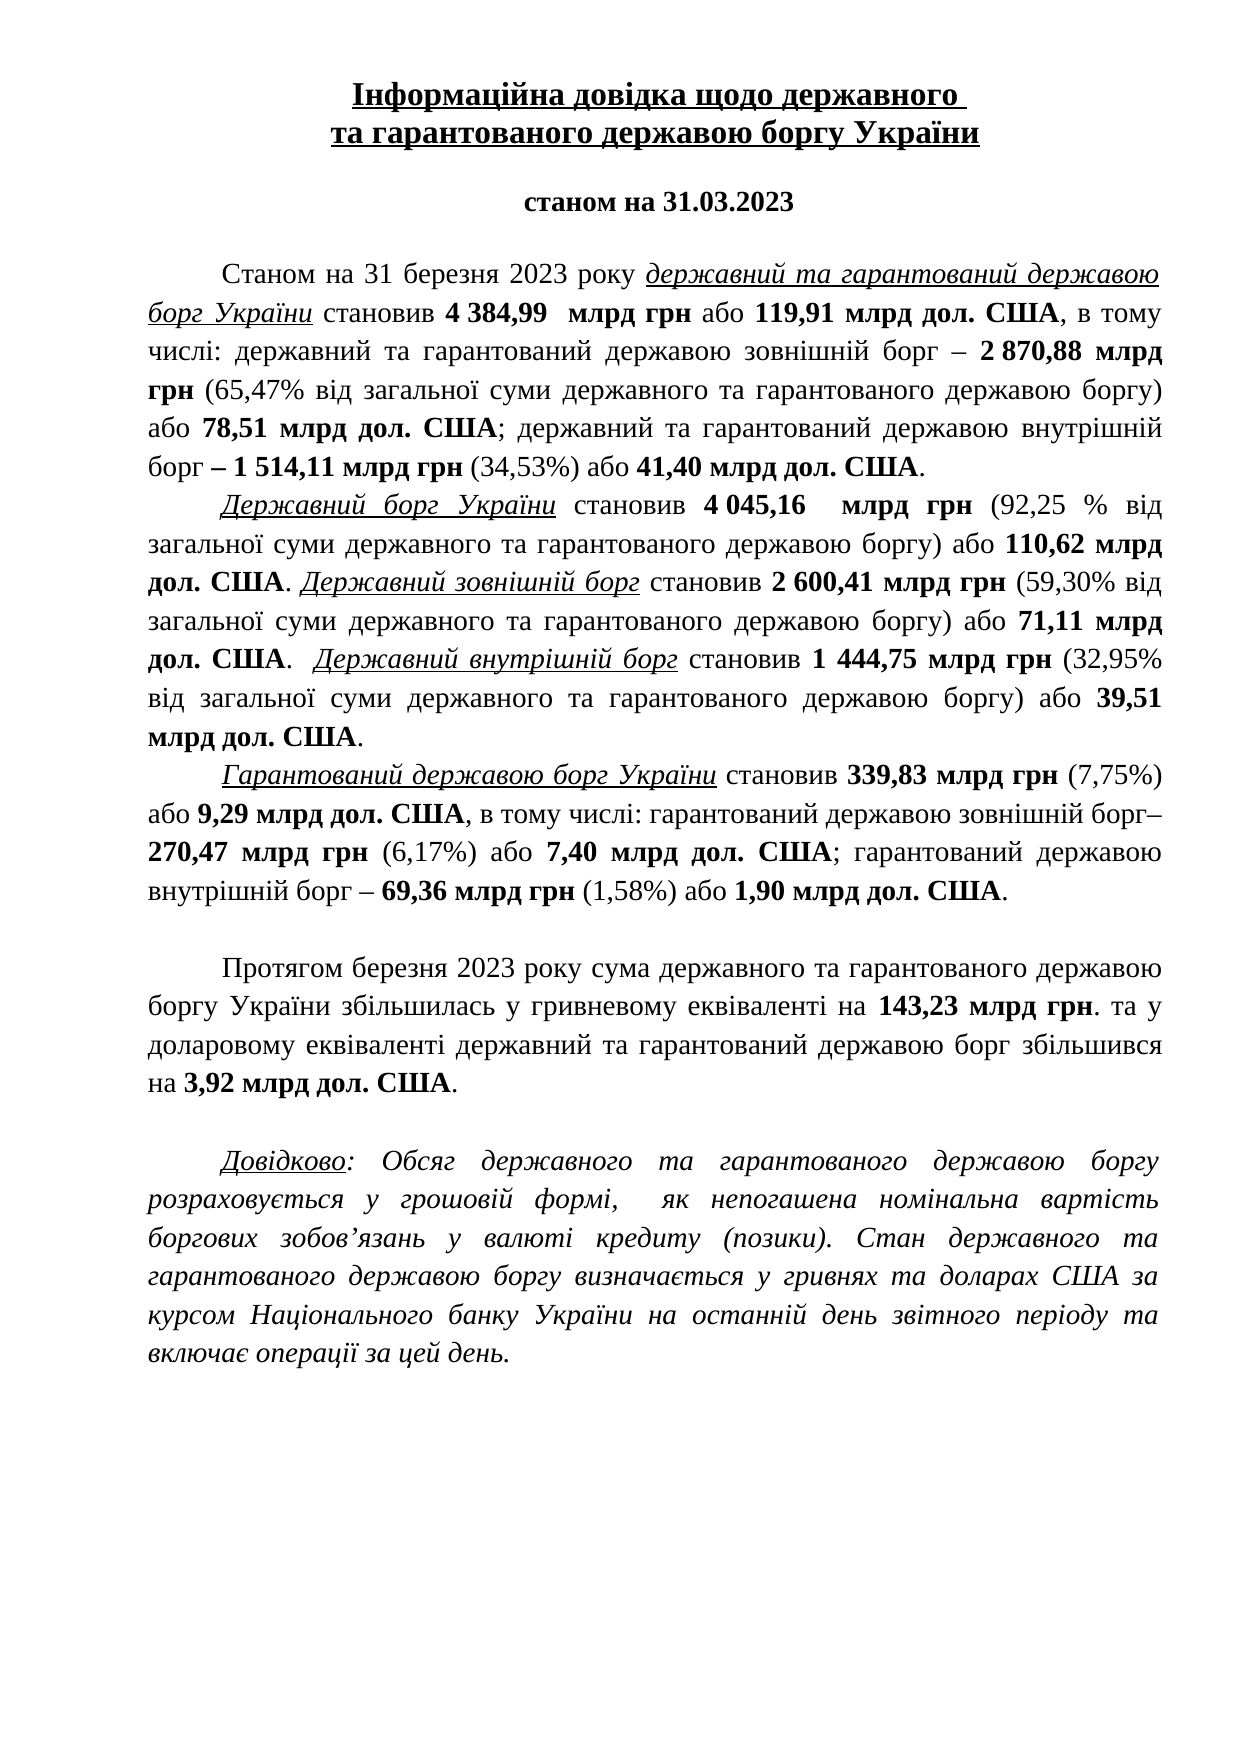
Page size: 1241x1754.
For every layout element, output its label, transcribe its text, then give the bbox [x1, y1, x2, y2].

text Станом на 31 березня 2023 року державний та гарантований державою борг України становив 4 384,99 млрд грн або 119,91 млрд дол. США, в тому числі: державний та гарантований державою зовнішній борг – 2 870,88 млрд грн (65,47% від загальної суми державного та гарантованого державою боргу) або 78,51 млрд дол. США; державний та гарантований державою внутрішній борг – 1 514,11 млрд грн (34,53%) або 41,40 млрд дол. США. [148, 256, 1162, 482]
text Довідково: Обсяг державного та гарантованого державою боргу розраховується у грошовій формі, як непогашена номінальна вартість боргових зобов’язань у валюті кредиту (позики). Стан державного та гарантованого державою боргу визначається у гривнях та доларах США за курсом Національного банку України на останній день звітного періоду та включає операції за цей день. [148, 1143, 1162, 1369]
text Державний борг України становив 4 045,16 млрд грн (92,25 % від загальної суми державного та гарантованого державою боргу) або 110,62 млрд дол. США. Державний зовнішній борг становив 2 600,41 млрд грн (59,30% від загальної суми державного та гарантованого державою боргу) або 71,11 млрд дол. США. Державний внутрішній борг становив 1 444,75 млрд грн (32,95% від загальної суми державного та гарантованого державою боргу) або 39,51 млрд дол. США. [148, 487, 1162, 752]
text Протягом березня 2023 року сума державного та гарантованого державою боргу України збільшилась у гривневому еквіваленті на 143,23 млрд грн. та у доларовому еквіваленті державний та гарантований державою борг збільшився на 3,92 млрд дол. США. [148, 950, 1162, 1099]
text та гарантованого державою боргу України [148, 112, 1162, 151]
text Інформаційна довідка щодо державного [148, 74, 1162, 112]
text станом на 31.03.2023 [148, 184, 1162, 218]
text Гарантований державою борг України становив 339,83 млрд грн (7,75%) або 9,29 млрд дол. США, в тому числі: гарантований державою зовнішній борг– 270,47 млрд грн (6,17%) або 7,40 млрд дол. США; гарантований державою внутрішній борг – 69,36 млрд грн (1,58%) або 1,90 млрд дол. США. [148, 757, 1162, 906]
